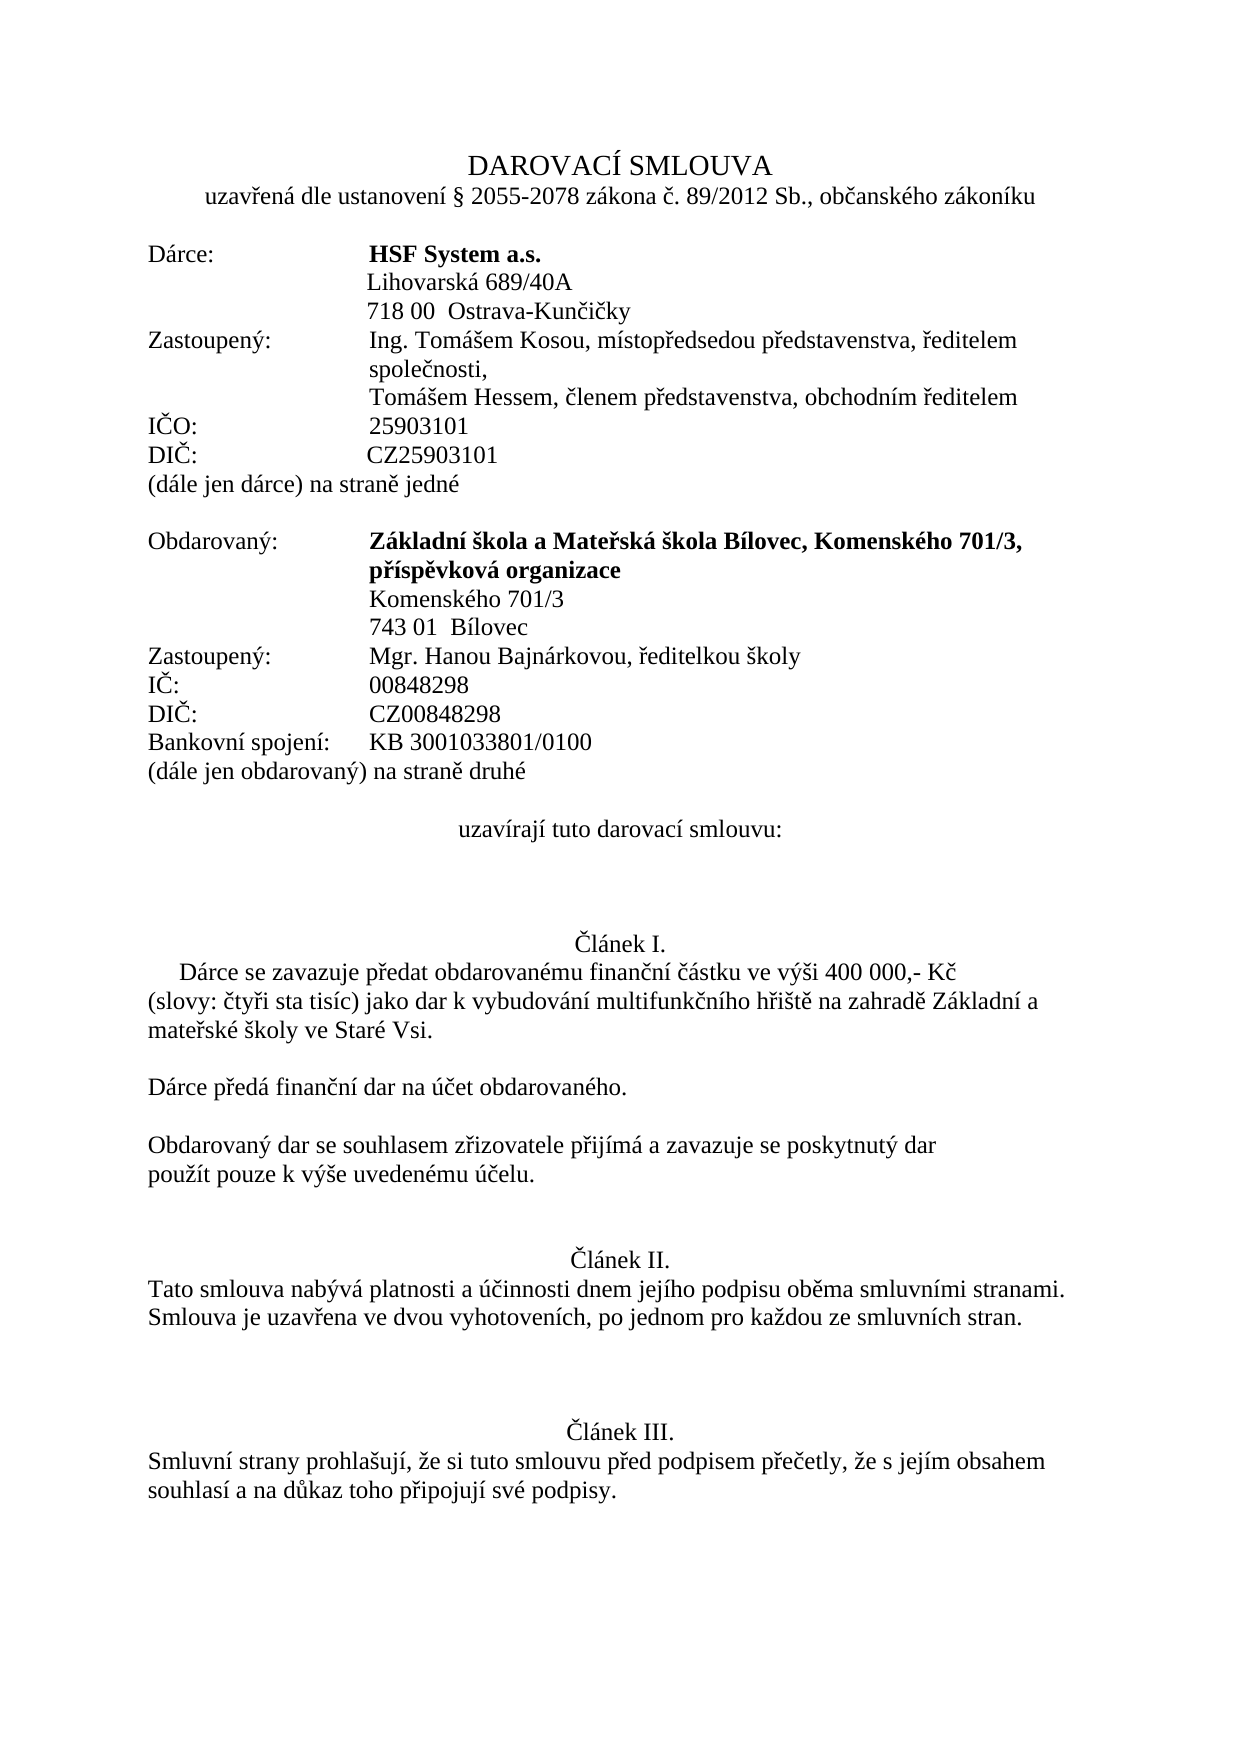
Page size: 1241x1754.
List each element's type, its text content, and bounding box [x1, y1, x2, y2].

text (dále jen obdarovaný) na straně druhé [148, 756, 1093, 785]
text použít pouze k výše uvedenému účelu. [148, 1159, 1093, 1187]
text Smlouva je uzavřena ve dvou vyhotoveních, po jednom pro každou ze smluvních stran. [148, 1302, 1093, 1331]
text příspěvková organizace [295, 555, 1093, 584]
text DIČ: CZ25903101 [148, 440, 1093, 469]
text uzavřená dle ustanovení § 2055-2078 zákona č. 89/2012 Sb., občanského zákoníku [148, 181, 1093, 210]
text Obdarovaný dar se souhlasem zřizovatele přijímá a zavazuje se poskytnutý dar [148, 1130, 1093, 1159]
text Zastoupený: Ing. Tomášem Kosou, místopředsedou představenstva, ředitelem společnosti, [148, 325, 1093, 382]
text DAROVACÍ SMLOUVA [148, 148, 1093, 181]
text Tato smlouva nabývá platnosti a účinnosti dnem jejího podpisu oběma smluvními stranami. [148, 1274, 1093, 1302]
text Článek III. [148, 1417, 1093, 1446]
text Obdarovaný: Základní škola a Mateřská škola Bílovec, Komenského 701/3, [148, 526, 1093, 555]
text Bankovní spojení: KB 3001033801/0100 [148, 727, 1093, 756]
text Tomášem Hessem, členem představenstva, obchodním ředitelem [148, 382, 1093, 411]
text Dárce: HSF System a.s. [148, 239, 1093, 267]
text Zastoupený: Mgr. Hanou Bajnárkovou, ředitelkou školy [148, 641, 1093, 670]
text (dále jen dárce) na straně jedné [148, 469, 1093, 497]
text uzavírají tuto darovací smlouvu: [148, 814, 1093, 842]
text Lihovarská 689/40A [148, 267, 1093, 296]
text Smluvní strany prohlašují, že si tuto smlouvu před podpisem přečetly, že s jejím obsahem souhlasí a na důkaz toho připojují své podpisy. [148, 1446, 1093, 1504]
text Článek I. [148, 929, 1093, 957]
text Dárce se zavazuje předat obdarovanému finanční částku ve výši 400 000,- Kč [148, 957, 1093, 986]
text IČO: 25903101 [148, 411, 1093, 440]
text (slovy: čtyři sta tisíc) jako dar k vybudování multifunkčního hřiště na zahradě Základní a mateřské školy ve Staré Vsi. [148, 986, 1093, 1044]
text 743 01 Bílovec [148, 612, 1093, 641]
text DIČ: CZ00848298 [148, 699, 1093, 727]
text Komenského 701/3 [148, 584, 1093, 612]
text IČ: 00848298 [148, 670, 1093, 699]
text 718 00 Ostrava-Kunčičky [148, 296, 1093, 325]
text Dárce předá finanční dar na účet obdarovaného. [148, 1072, 1093, 1101]
text Článek II. [148, 1245, 1093, 1274]
